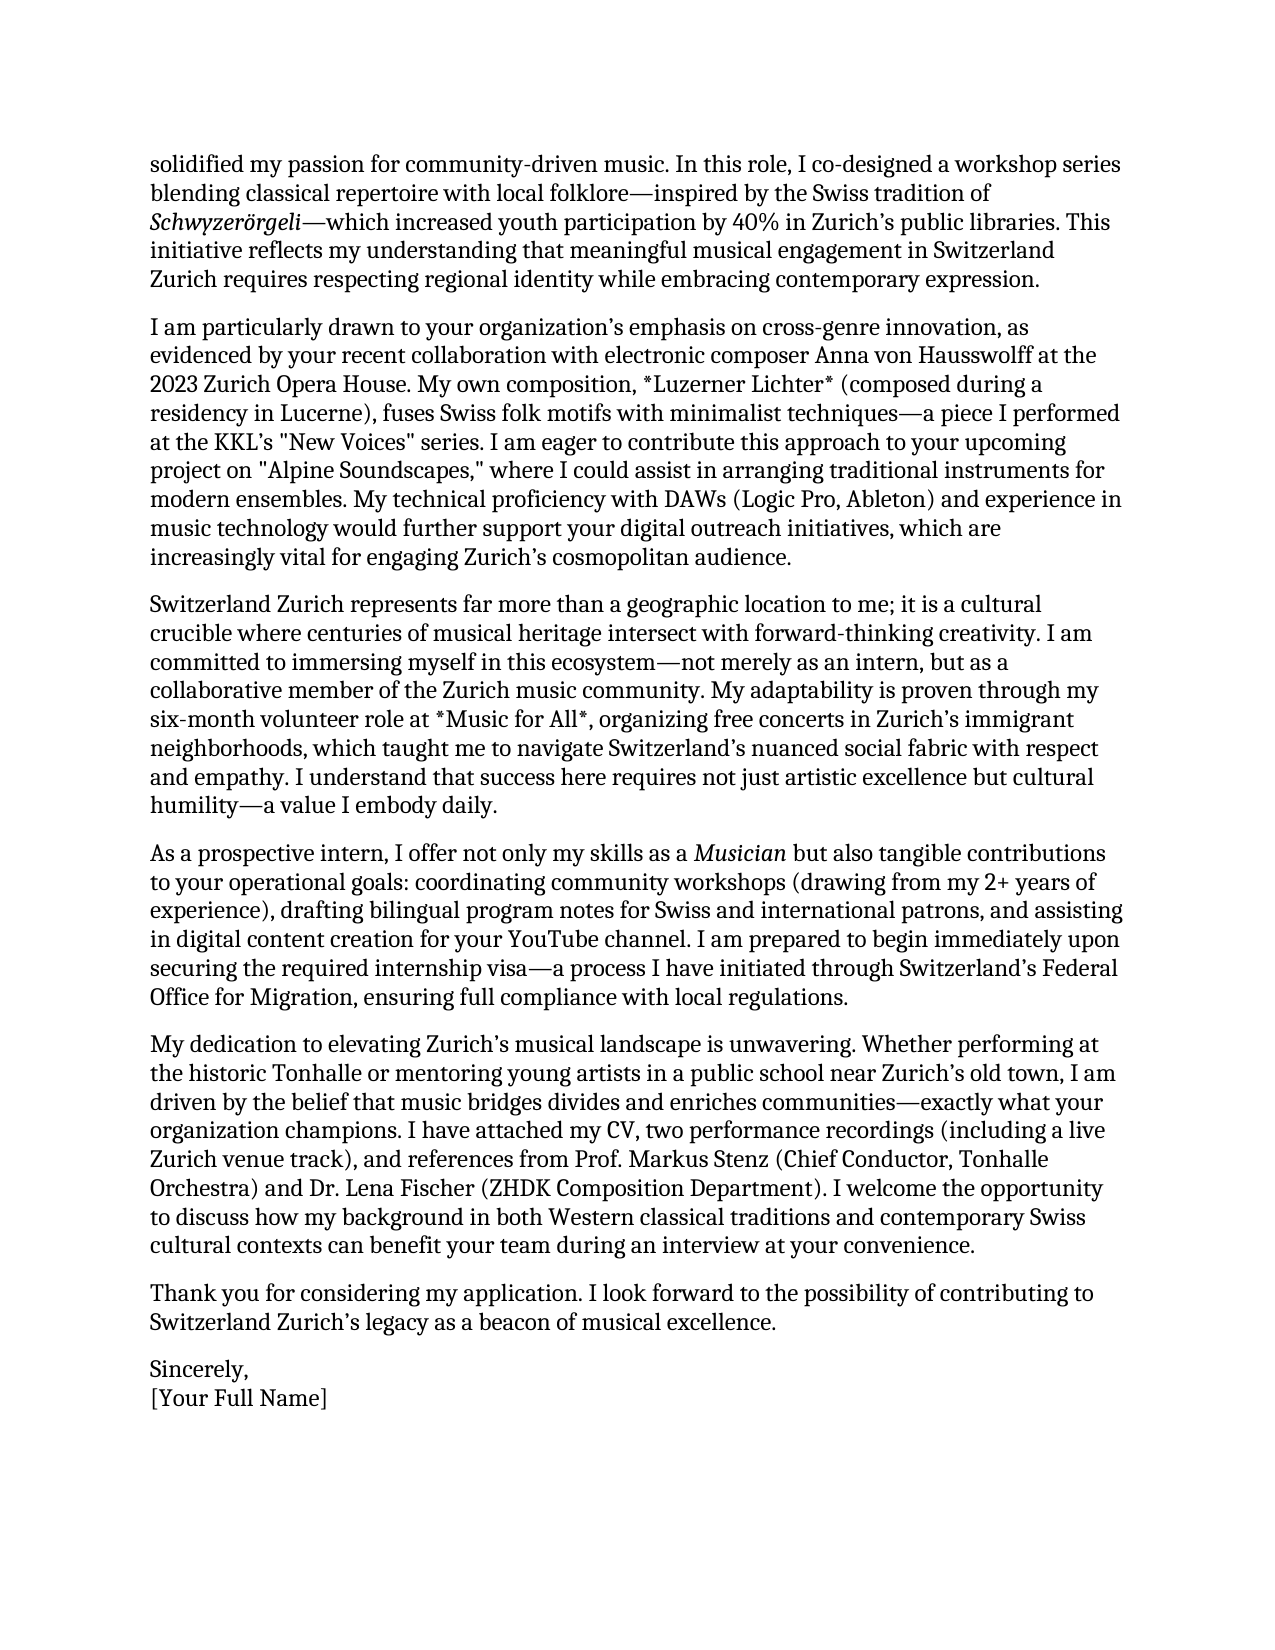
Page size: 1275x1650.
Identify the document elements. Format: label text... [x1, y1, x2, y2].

text I am particularly drawn to your organization’s emphasis on cross-genre innovation, as evidenced by your recent collaboration with electronic composer Anna von Hausswolff at the 2023 Zurich Opera House. My own composition, *Luzerner Lichter* (composed during a residency in Lucerne), fuses Swiss folk motifs with minimalist techniques—a piece I performed at the KKL’s "New Voices" series. I am eager to contribute this approach to your upcoming project on "Alpine Soundscapes," where I could assist in arranging traditional instruments for modern ensembles. My technical proficiency with DAWs (Logic Pro, Ableton) and experience in music technology would further support your digital outreach initiatives, which are increasingly vital for engaging Zurich’s cosmopolitan audience. [150, 312, 1125, 571]
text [150, 150, 1125, 294]
text Sincerely, [Your Full Name] [150, 1355, 1125, 1412]
text As a prospective intern, I offer not only my skills as a Musician but also tangible contributions to your operational goals: coordinating community workshops (drawing from my 2+ years of experience), drafting bilingual program notes for Swiss and international patrons, and assisting in digital content creation for your YouTube channel. I am prepared to begin immediately upon securing the required internship visa—a process I have initiated through Switzerland’s Federal Office for Migration, ensuring full compliance with local regulations. [150, 839, 1125, 1011]
text Thank you for considering my application. I look forward to the possibility of contributing to Switzerland Zurich’s legacy as a beacon of musical excellence. [150, 1279, 1125, 1336]
text My dedication to elevating Zurich’s musical landscape is unwavering. Whether performing at the historic Tonhalle or mentoring young artists in a public school near Zurich’s old town, I am driven by the belief that music bridges divides and enriches communities—exactly what your organization champions. I have attached my CV, two performance recordings (including a live Zurich venue track), and references from Prof. Markus Stenz (Chief Conductor, Tonhalle Orchestra) and Dr. Lena Fischer (ZHDK Composition Department). I welcome the opportunity to discuss how my background in both Western classical traditions and contemporary Swiss cultural contexts can benefit your team during an interview at your convenience. [150, 1030, 1125, 1260]
text Switzerland Zurich represents far more than a geographic location to me; it is a cultural crucible where centuries of musical heritage intersect with forward-thinking creativity. I am committed to immersing myself in this ecosystem—not merely as an intern, but as a collaborative member of the Zurich music community. My adaptability is proven through my six-month volunteer role at *Music for All*, organizing free concerts in Zurich’s immigrant neighborhoods, which taught me to navigate Switzerland’s nuanced social fabric with respect and empathy. I understand that success here requires not just artistic excellence but cultural humility—a value I embody daily. [150, 590, 1125, 820]
